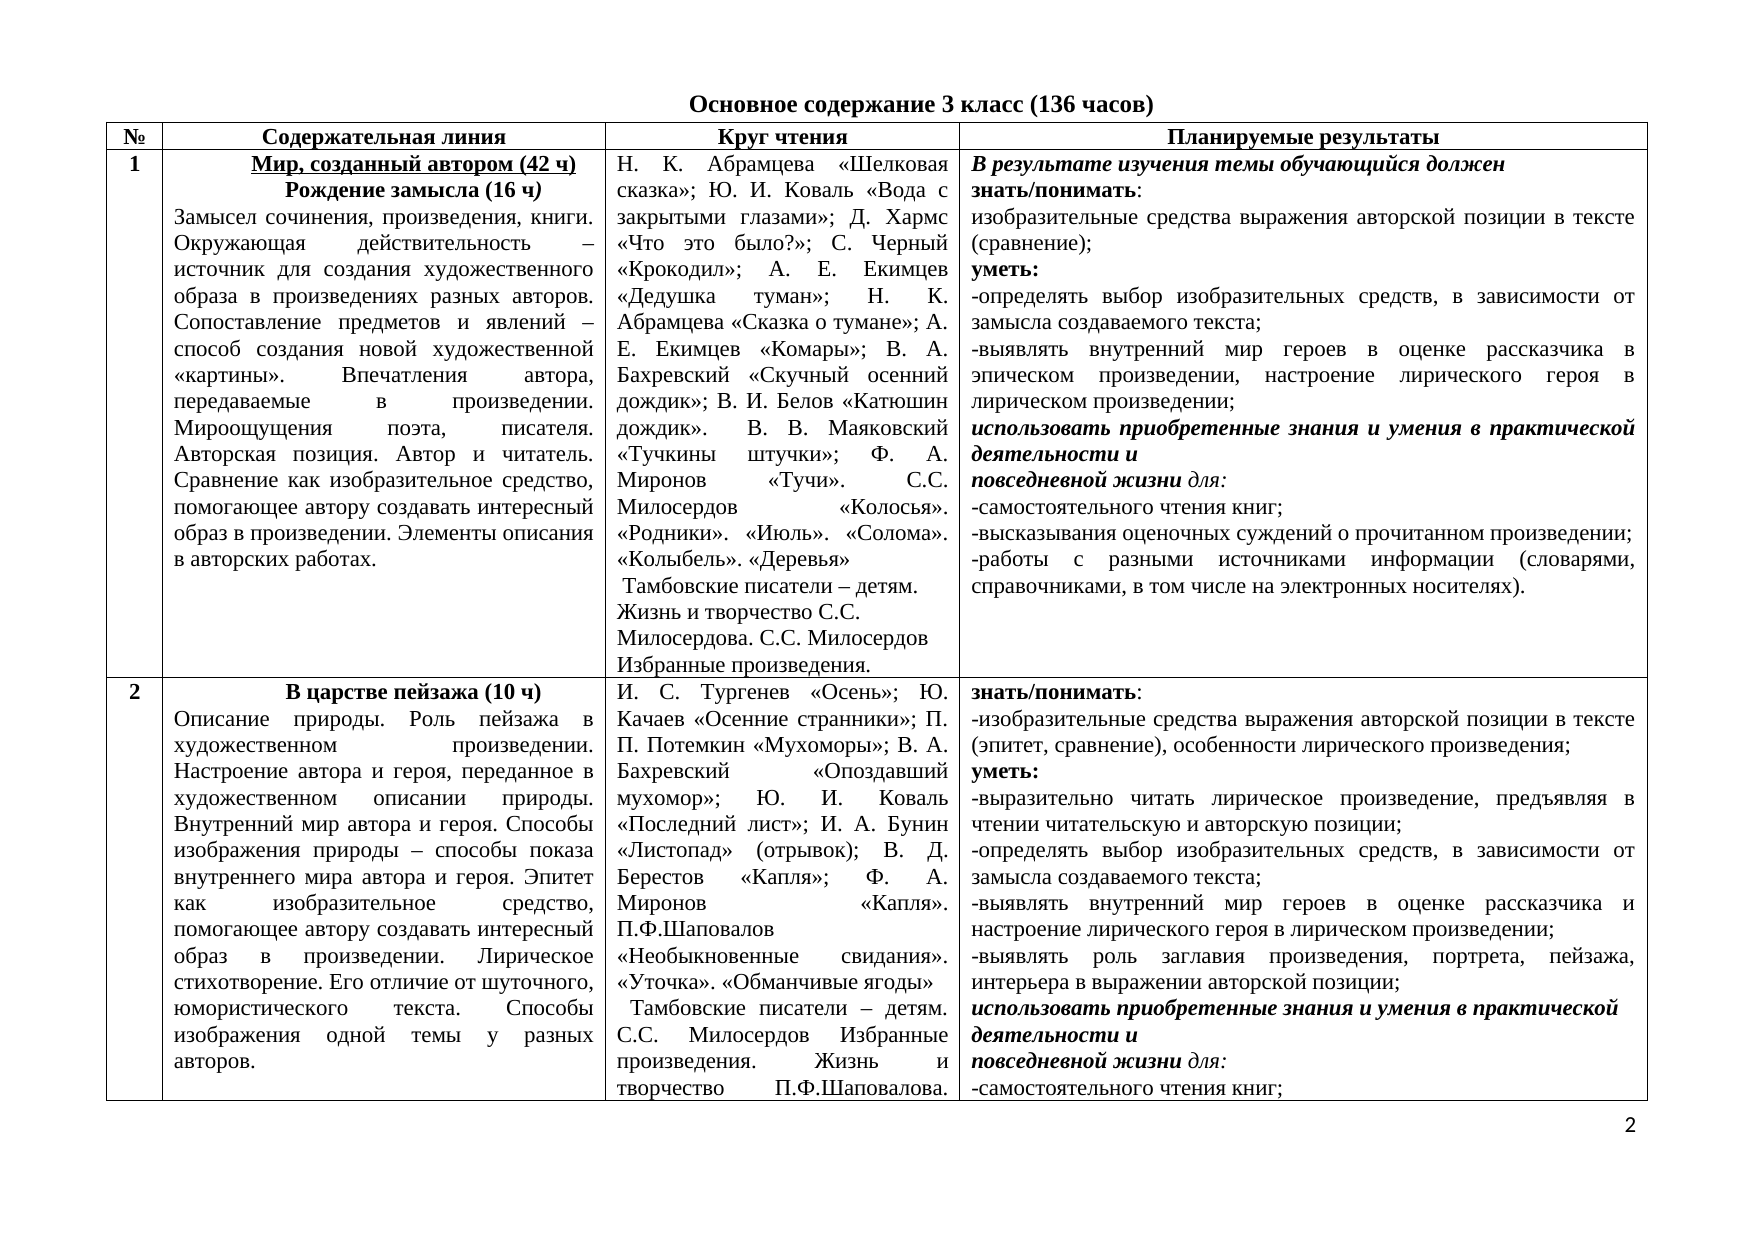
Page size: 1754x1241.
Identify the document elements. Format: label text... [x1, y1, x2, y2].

table_cell В результате изучения темы обучающийся должен знать/понимать: изобразительные средства выражения авторской позиции в тексте (сравнение); уметь: -определять выбор изобразительных средств, в зависимости от замысла создаваемого текста; -выявлять внутренний мир героев в оценке рассказчика в эпическом произведении, настроение лирического героя в лирическом произведении; использовать приобретенные знания и умения в практической деятельности и повседневной жизни для: -самостоятельного чтения книг; -высказывания оценочных суждений о прочитанном произведении; -работы с разными источниками информации (словарями, справочниками, в том числе на электронных носителях). [960, 150, 1647, 677]
table_cell 1 [107, 150, 162, 677]
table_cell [163, 678, 605, 1100]
table_cell 2 [107, 678, 162, 1100]
table_cell Мир, созданный автором (42 ч) Рождение замысла (16 ч) Замысел сочинения, произведения, книги. Окружающая действительность – источник для создания художественного образа в произведениях разных авторов. Сопоставление предметов и явлений – способ создания новой художественной «картины». Впечатления автора, передаваемые в произведении. Мироощущения поэта, писателя. Авторская позиция. Автор и читатель. Сравнение как изобразительное средство, помогающее автору создавать интересный образ в произведении. Элементы описания в авторских работах. [163, 150, 605, 677]
table_cell Н. К. Абрамцева «Шелковая сказка»; Ю. И. Коваль «Вода с закрытыми глазами»; Д. Хармс «Что это было?»; С. Черный «Крокодил»; А. Е. Екимцев «Дедушка туман»; Н. К. Абрамцева «Сказка о тумане»; А. Е. Екимцев «Комары»; В. А. Бахревский «Скучный осенний дождик»; В. И. Белов «Катюшин дождик». В. В. Маяковский «Тучкины штучки»; Ф. А. Миронов «Тучи». С.С. Милосердов «Колосья». «Родники». «Июль». «Солома». «Колыбель». «Деревья» Тамбовские писатели – детям. Жизнь и творчество С.С. Милосердова. С.С. Милосердов Избранные произведения. [606, 150, 959, 677]
table_header Планируемые результаты [960, 123, 1647, 149]
table_header Круг чтения [606, 123, 959, 149]
table_header Содержательная линия [163, 123, 605, 149]
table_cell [606, 678, 959, 1100]
table_header № [107, 123, 162, 149]
text Основное содержание 3 класс (136 часов) [118, 89, 1636, 117]
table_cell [960, 678, 1647, 1100]
